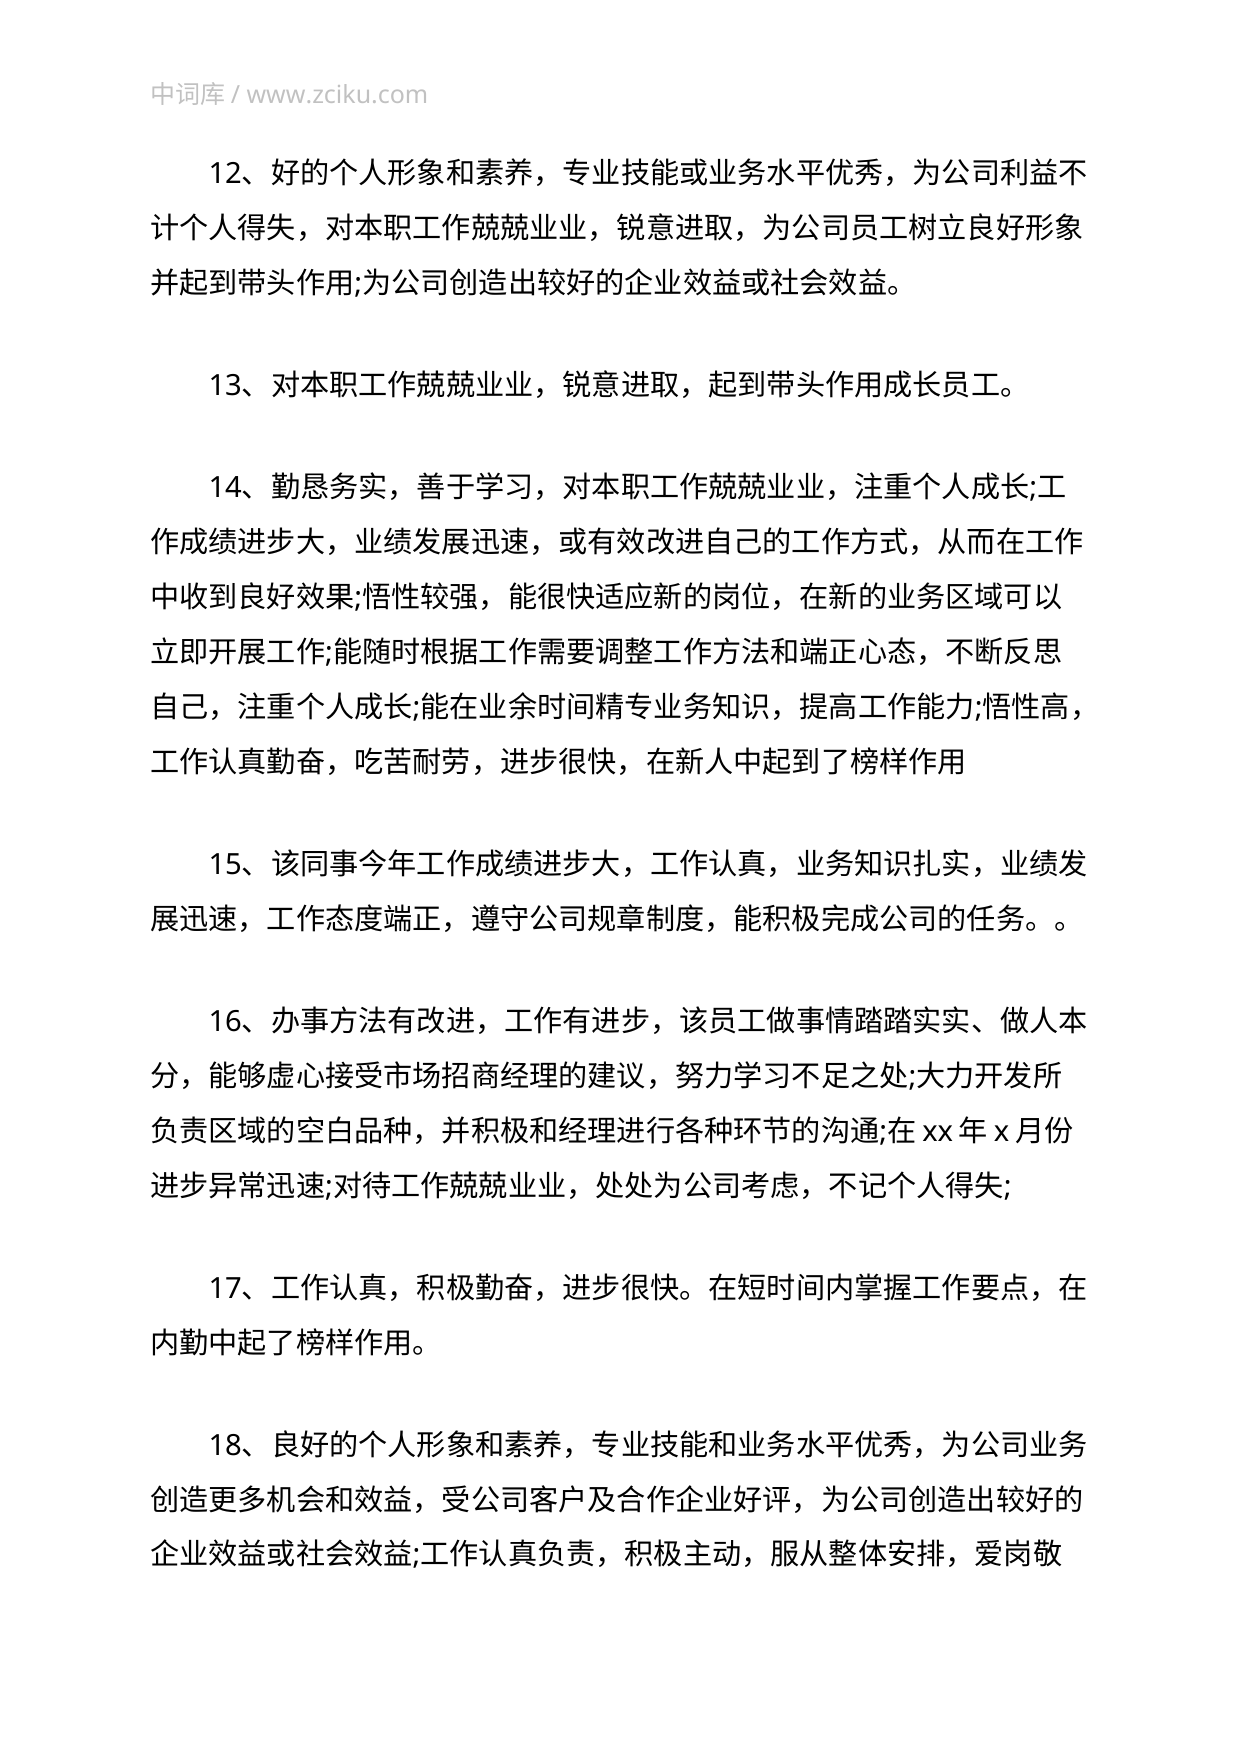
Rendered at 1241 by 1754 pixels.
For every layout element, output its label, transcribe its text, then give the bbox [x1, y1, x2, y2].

text 16、办事方法有改进，工作有进步，该员工做事情踏踏实实、做人本分，能够虚心接受市场招商经理的建议，努力学习不足之处;大力开发所负责区域的空白品种，并积极和经理进行各种环节的沟通;在xx年x月份进步异常迅速;对待工作兢兢业业，处处为公司考虑，不记个人得失; [150, 997, 1090, 1205]
text 14、勤恳务实，善于学习，对本职工作兢兢业业，注重个人成长;工作成绩进步大，业绩发展迅速，或有效改进自己的工作方式，从而在工作中收到良好效果;悟性较强，能很快适应新的岗位，在新的业务区域可以立即开展工作;能随时根据工作需要调整工作方法和端正心态，不断反思自己，注重个人成长;能在业余时间精专业务知识，提高工作能力;悟性高，工作认真勤奋，吃苦耐劳，进步很快，在新人中起到了榜样作用 [150, 464, 1090, 781]
text 17、工作认真，积极勤奋，进步很快。在短时间内掌握工作要点，在内勤中起了榜样作用。 [150, 1264, 1090, 1362]
text 12、好的个人形象和素养，专业技能或业务水平优秀，为公司利益不计个人得失，对本职工作兢兢业业，锐意进取，为公司员工树立良好形象并起到带头作用;为公司创造出较好的企业效益或社会效益。 [150, 150, 1090, 302]
text 13、对本职工作兢兢业业，锐意进取，起到带头作用成长员工。 [150, 362, 1090, 404]
text 15、该同事今年工作成绩进步大，工作认真，业务知识扎实，业绩发展迅速，工作态度端正，遵守公司规章制度，能积极完成公司的任务。。 [150, 841, 1090, 938]
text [150, 1421, 1090, 1573]
